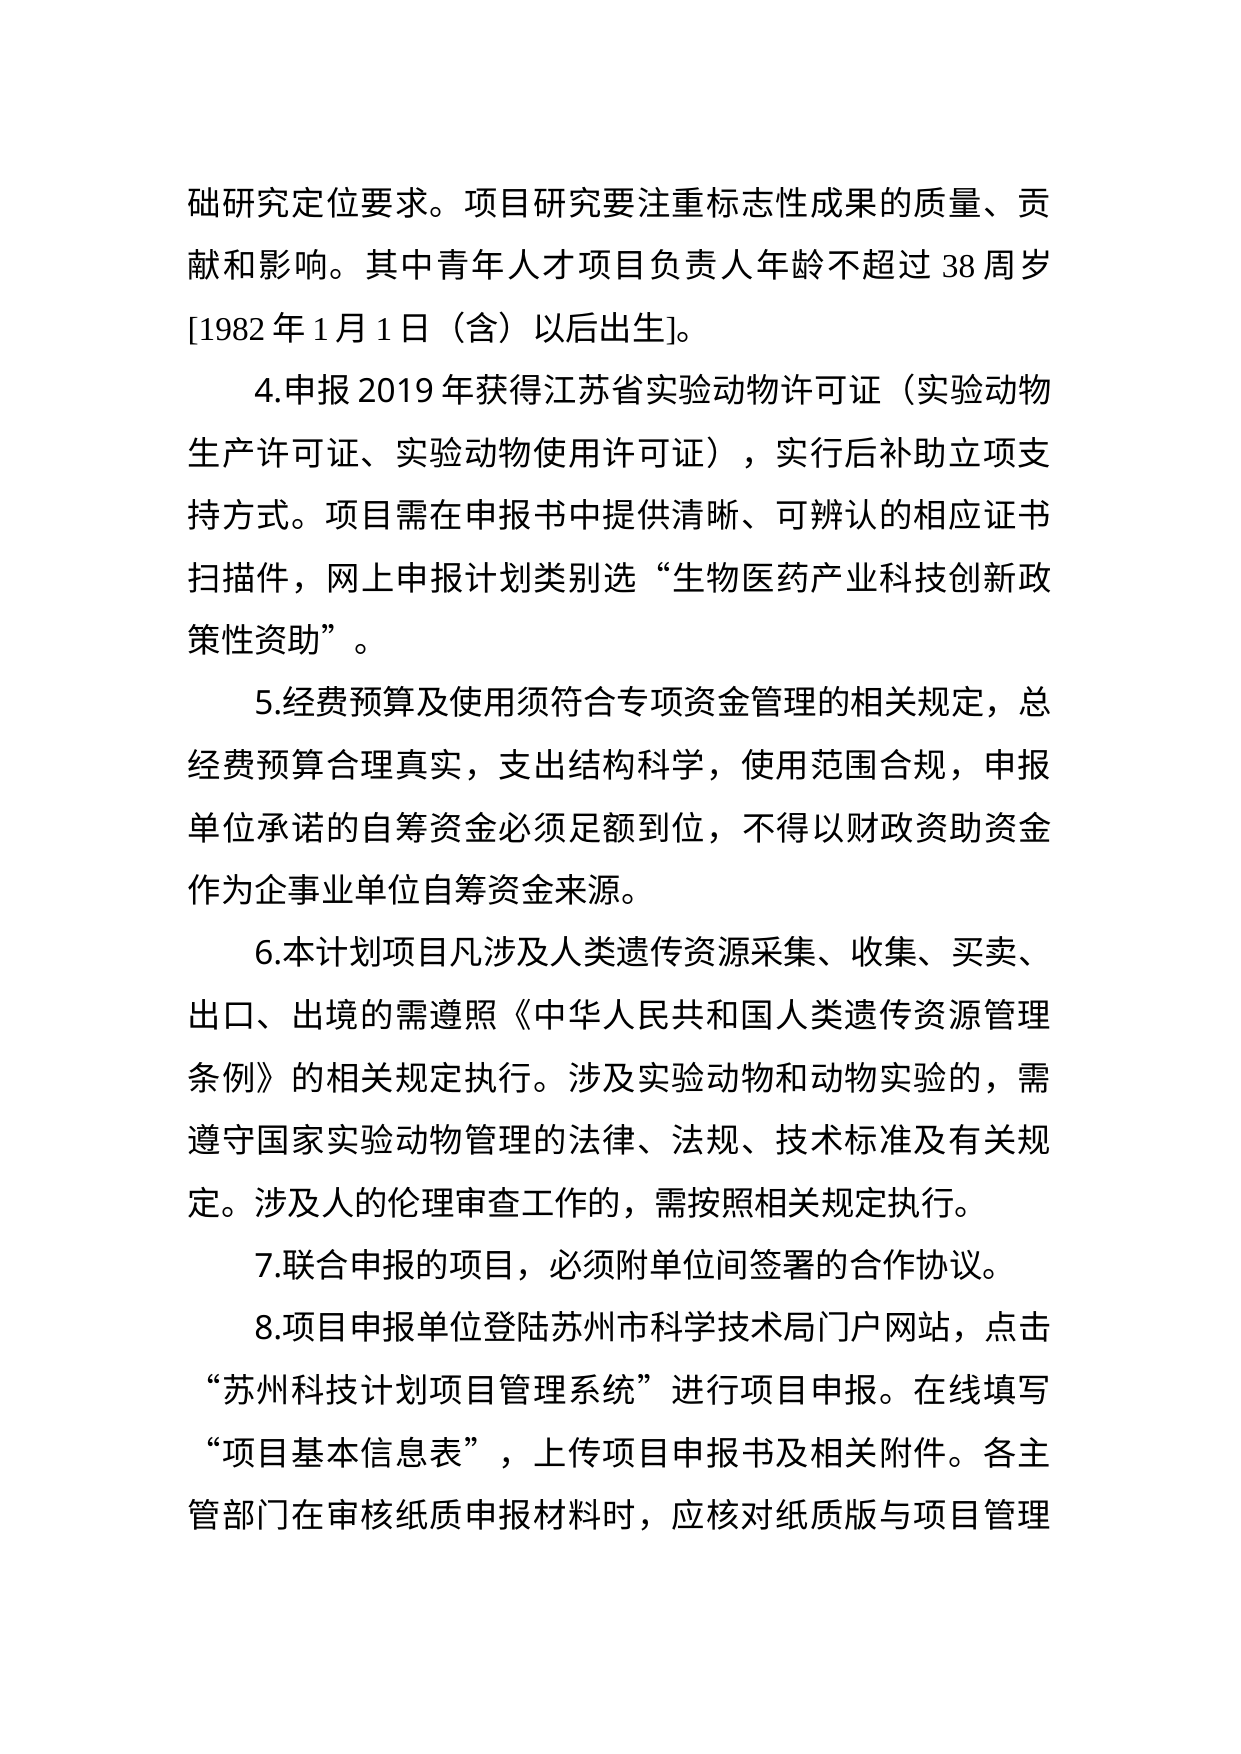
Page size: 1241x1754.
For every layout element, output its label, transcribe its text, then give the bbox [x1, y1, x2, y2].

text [187, 162, 1053, 349]
text 7.联合申报的项目，必须附单位间签署的合作协议。 [187, 1224, 1053, 1287]
text 4.申报2019年获得江苏省实验动物许可证（实验动物生产许可证、实验动物使用许可证），实行后补助立项支持方式。项目需在申报书中提供清晰、可辨认的相应证书扫描件，网上申报计划类别选“生物医药产业科技创新政策性资助”。 [187, 349, 1053, 662]
text 5.经费预算及使用须符合专项资金管理的相关规定，总经费预算合理真实，支出结构科学，使用范围合规，申报单位承诺的自筹资金必须足额到位，不得以财政资助资金作为企事业单位自筹资金来源。 [187, 662, 1053, 912]
text 6.本计划项目凡涉及人类遗传资源采集、收集、买卖、出口、出境的需遵照《中华人民共和国人类遗传资源管理条例》的相关规定执行。涉及实验动物和动物实验的，需遵守国家实验动物管理的法律、法规、技术标准及有关规定。涉及人的伦理审查工作的，需按照相关规定执行。 [187, 912, 1053, 1224]
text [187, 1287, 1053, 1537]
